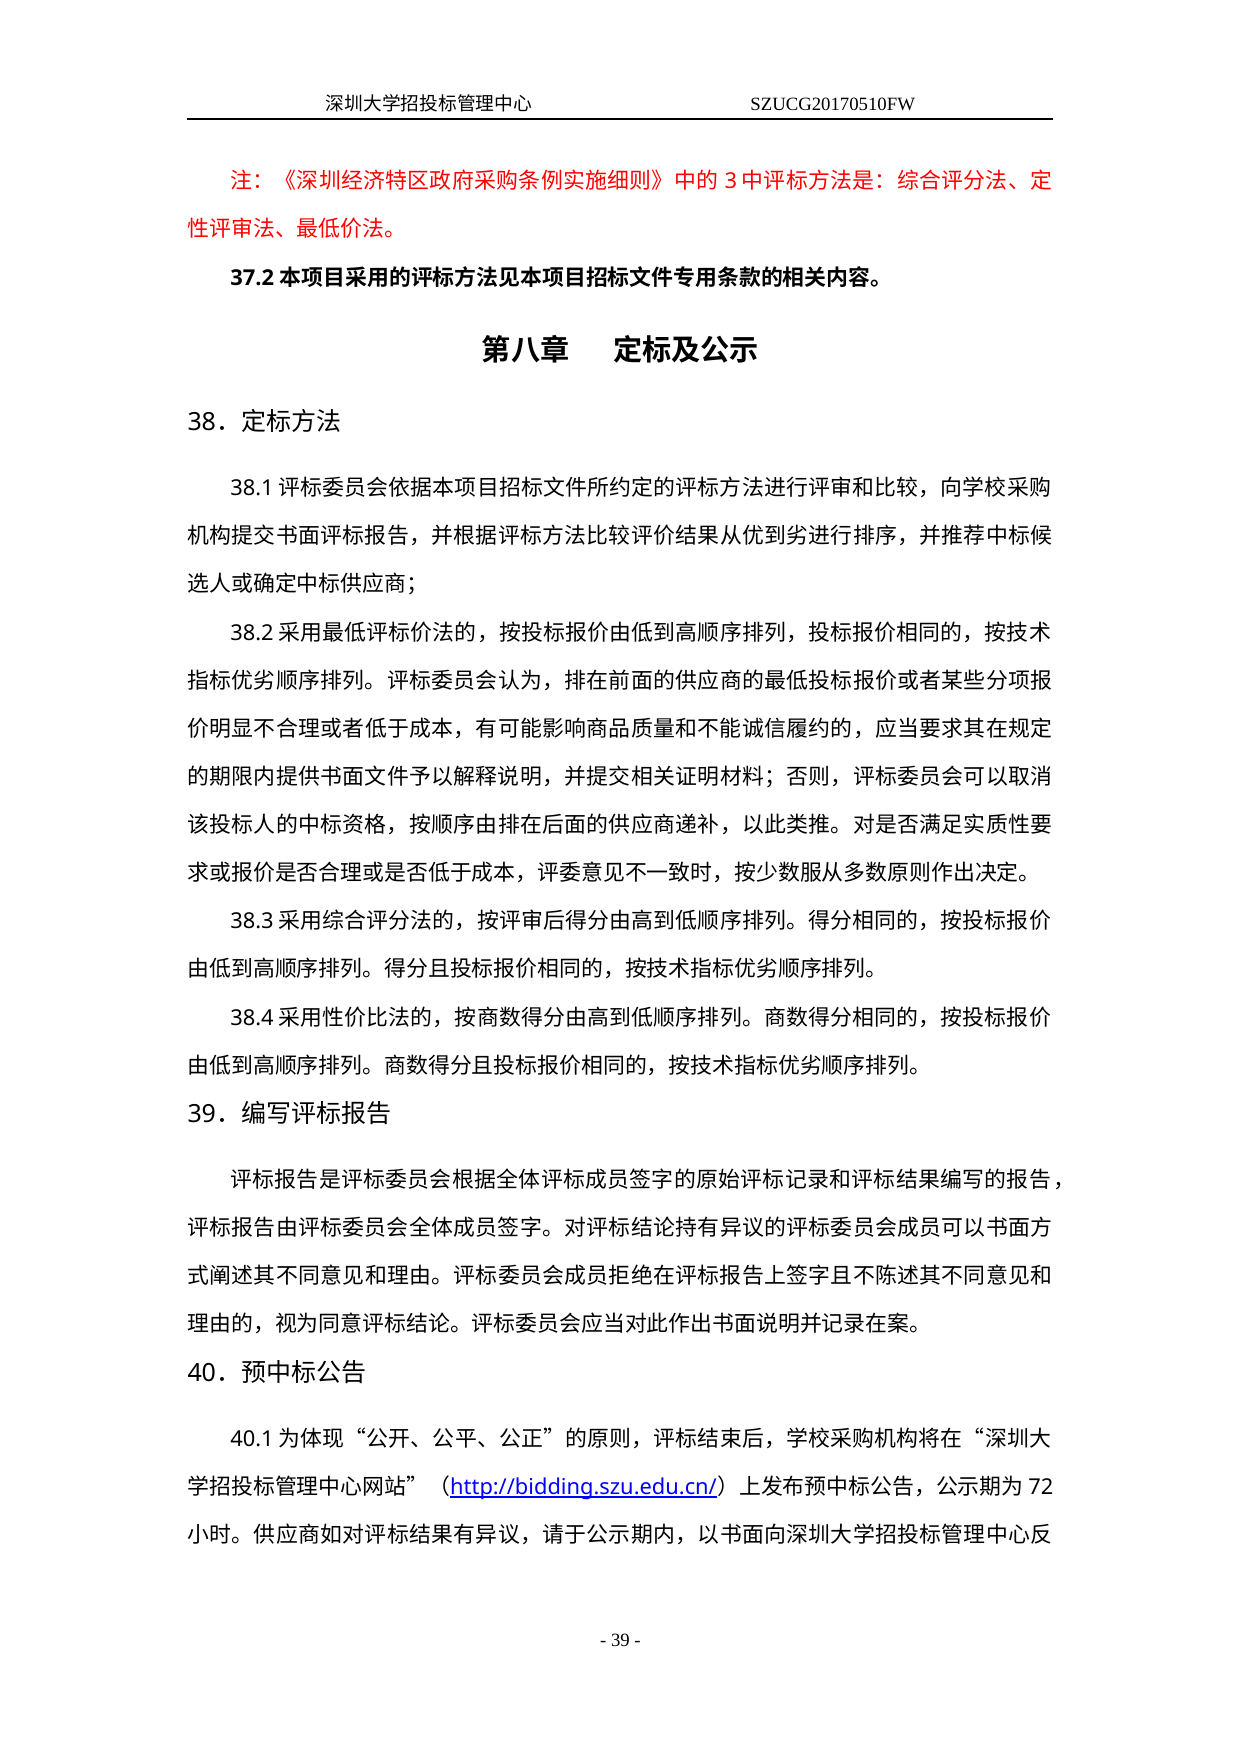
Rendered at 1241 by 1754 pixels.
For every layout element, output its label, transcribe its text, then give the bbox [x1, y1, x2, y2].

text 38.1评标委员会依据本项目招标文件所约定的评标方法进行评审和比较，向学校采购机构提交书面评标报告，并根据评标方法比较评价结果从优到劣进行排序，并推荐中标候选人或确定中标供应商； [187, 462, 1053, 606]
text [187, 1413, 1053, 1557]
text 38.2采用最低评标价法的，按投标报价由低到高顺序排列，投标报价相同的，按技术指标优劣顺序排列。评标委员会认为，排在前面的供应商的最低投标报价或者某些分项报价明显不合理或者低于成本，有可能影响商品质量和不能诚信履约的，应当要求其在规定的期限内提供书面文件予以解释说明，并提交相关证明材料；否则，评标委员会可以取消该投标人的中标资格，按顺序由排在后面的供应商递补，以此类推。对是否满足实质性要求或报价是否合理或是否低于成本，评委意见不一致时，按少数服从多数原则作出决定。 [187, 606, 1053, 895]
text 37.2 本项目采用的评标方法见本项目招标文件专用条款的相关内容。 [187, 251, 1053, 299]
text 38.4采用性价比法的，按商数得分由高到低顺序排列。商数得分相同的，按投标报价由低到高顺序排列。商数得分且投标报价相同的，按技术指标优劣顺序排列。 [187, 991, 1053, 1088]
text 40．预中标公告 [187, 1346, 1053, 1394]
text 注：《深圳经济特区政府采购条例实施细则》中的3中评标方法是：综合评分法、定性评审法、最低价法。 [187, 155, 1053, 251]
text 39．编写评标报告 [187, 1088, 1053, 1136]
subtitle 定标及公示 [187, 323, 1053, 372]
text 38．定标方法 [187, 396, 1053, 444]
text 38.3采用综合评分法的，按评审后得分由高到低顺序排列。得分相同的，按投标报价由低到高顺序排列。得分且投标报价相同的，按技术指标优劣顺序排列。 [187, 895, 1053, 991]
text 评标报告是评标委员会根据全体评标成员签字的原始评标记录和评标结果编写的报告，评标报告由评标委员会全体成员签字。对评标结论持有异议的评标委员会成员可以书面方式阐述其不同意见和理由。评标委员会成员拒绝在评标报告上签字且不陈述其不同意见和理由的，视为同意评标结论。评标委员会应当对此作出书面说明并记录在案。 [187, 1154, 1053, 1346]
